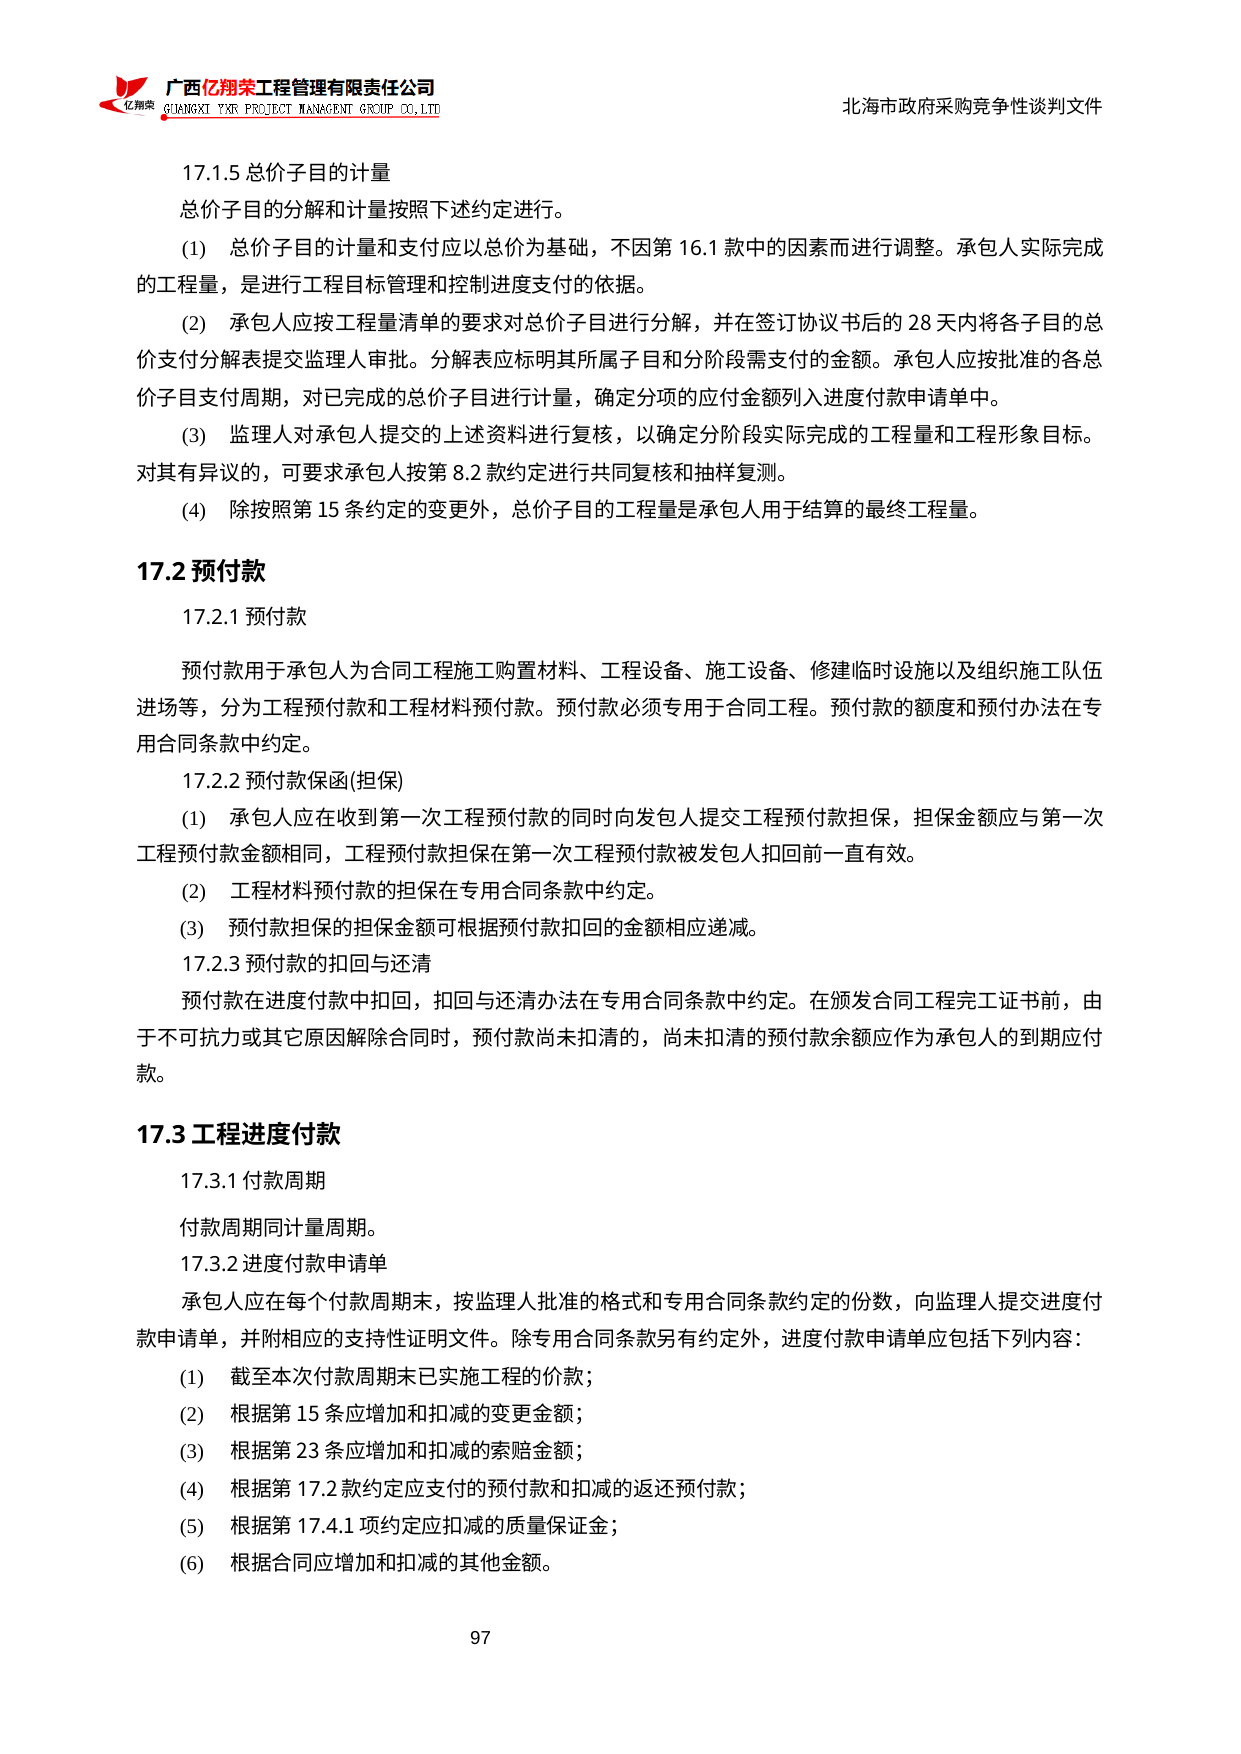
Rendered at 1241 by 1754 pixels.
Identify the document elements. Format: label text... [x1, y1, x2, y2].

text 17.2预付款 [136, 550, 1104, 587]
list 预付款担保的担保金额可根据预付款扣回的金额相应递减。 [136, 906, 1104, 942]
text 17.2.2预付款保函(担保) [136, 759, 1104, 796]
list 根据合同应增加和扣减的其他金额。 [136, 1541, 1104, 1578]
list 根据第17.4.1项约定应扣减的质量保证金； [136, 1503, 1104, 1541]
text 17.3.1付款周期 [136, 1164, 1104, 1194]
text 付款周期同计量周期。 [136, 1211, 1104, 1242]
text 17.2.3预付款的扣回与还清 [136, 942, 1104, 979]
picture [95, 72, 445, 125]
text 总价子目的分解和计量按照下述约定进行。 [136, 187, 1104, 225]
text 17.3工程进度付款 [136, 1114, 1104, 1151]
list 根据第23条应增加和扣减的索赔金额； [136, 1429, 1104, 1466]
text 承包人应在每个付款周期末，按监理人批准的格式和专用合同条款约定的份数，向监理人提交进度付款申请单，并附相应的支持性证明文件。除专用合同条款另有约定外，进度付款申请单应包括下列内容： [136, 1279, 1104, 1354]
list 承包人应按工程量清单的要求对总价子目进行分解，并在签订协议书后的28天内将各子目的总价支付分解表提交监理人审批。分解表应标明其所属子目和分阶段需支付的金额。承包人应按批准的各总价子目支付周期，对已完成的总价子目进行计量，确定分项的应付金额列入进度付款申请单中。 [136, 300, 1104, 412]
list 除按照第15条约定的变更外，总价子目的工程量是承包人用于结算的最终工程量。 [136, 487, 1104, 525]
text 预付款在进度付款中扣回，扣回与还清办法在专用合同条款中约定。在颁发合同工程完工证书前，由于不可抗力或其它原因解除合同时，预付款尚未扣清的，尚未扣清的预付款余额应作为承包人的到期应付款。 [136, 979, 1104, 1089]
list 监理人对承包人提交的上述资料进行复核，以确定分阶段实际完成的工程量和工程形象目标。对其有异议的，可要求承包人按第8.2款约定进行共同复核和抽样复测。 [136, 412, 1104, 487]
list 截至本次付款周期末已实施工程的价款； [136, 1354, 1104, 1392]
list 根据第15条应增加和扣减的变更金额； [136, 1392, 1104, 1429]
text 17.1.5总价子目的计量 [136, 150, 1104, 187]
text 17.2.1预付款 [136, 600, 1104, 630]
text 17.3.2进度付款申请单 [136, 1242, 1104, 1279]
text 预付款用于承包人为合同工程施工购置材料、工程设备、施工设备、修建临时设施以及组织施工队伍进场等，分为工程预付款和工程材料预付款。预付款必须专用于合同工程。预付款的额度和预付办法在专用合同条款中约定。 [136, 650, 1104, 759]
list 根据第17.2款约定应支付的预付款和扣减的返还预付款； [136, 1466, 1104, 1503]
list 总价子目的计量和支付应以总价为基础，不因第16.1款中的因素而进行调整。承包人实际完成的工程量，是进行工程目标管理和控制进度支付的依据。 [136, 225, 1104, 300]
list 工程材料预付款的担保在专用合同条款中约定。 [136, 869, 1104, 906]
list 承包人应在收到第一次工程预付款的同时向发包人提交工程预付款担保，担保金额应与第一次工程预付款金额相同，工程预付款担保在第一次工程预付款被发包人扣回前一直有效。 [136, 796, 1104, 869]
